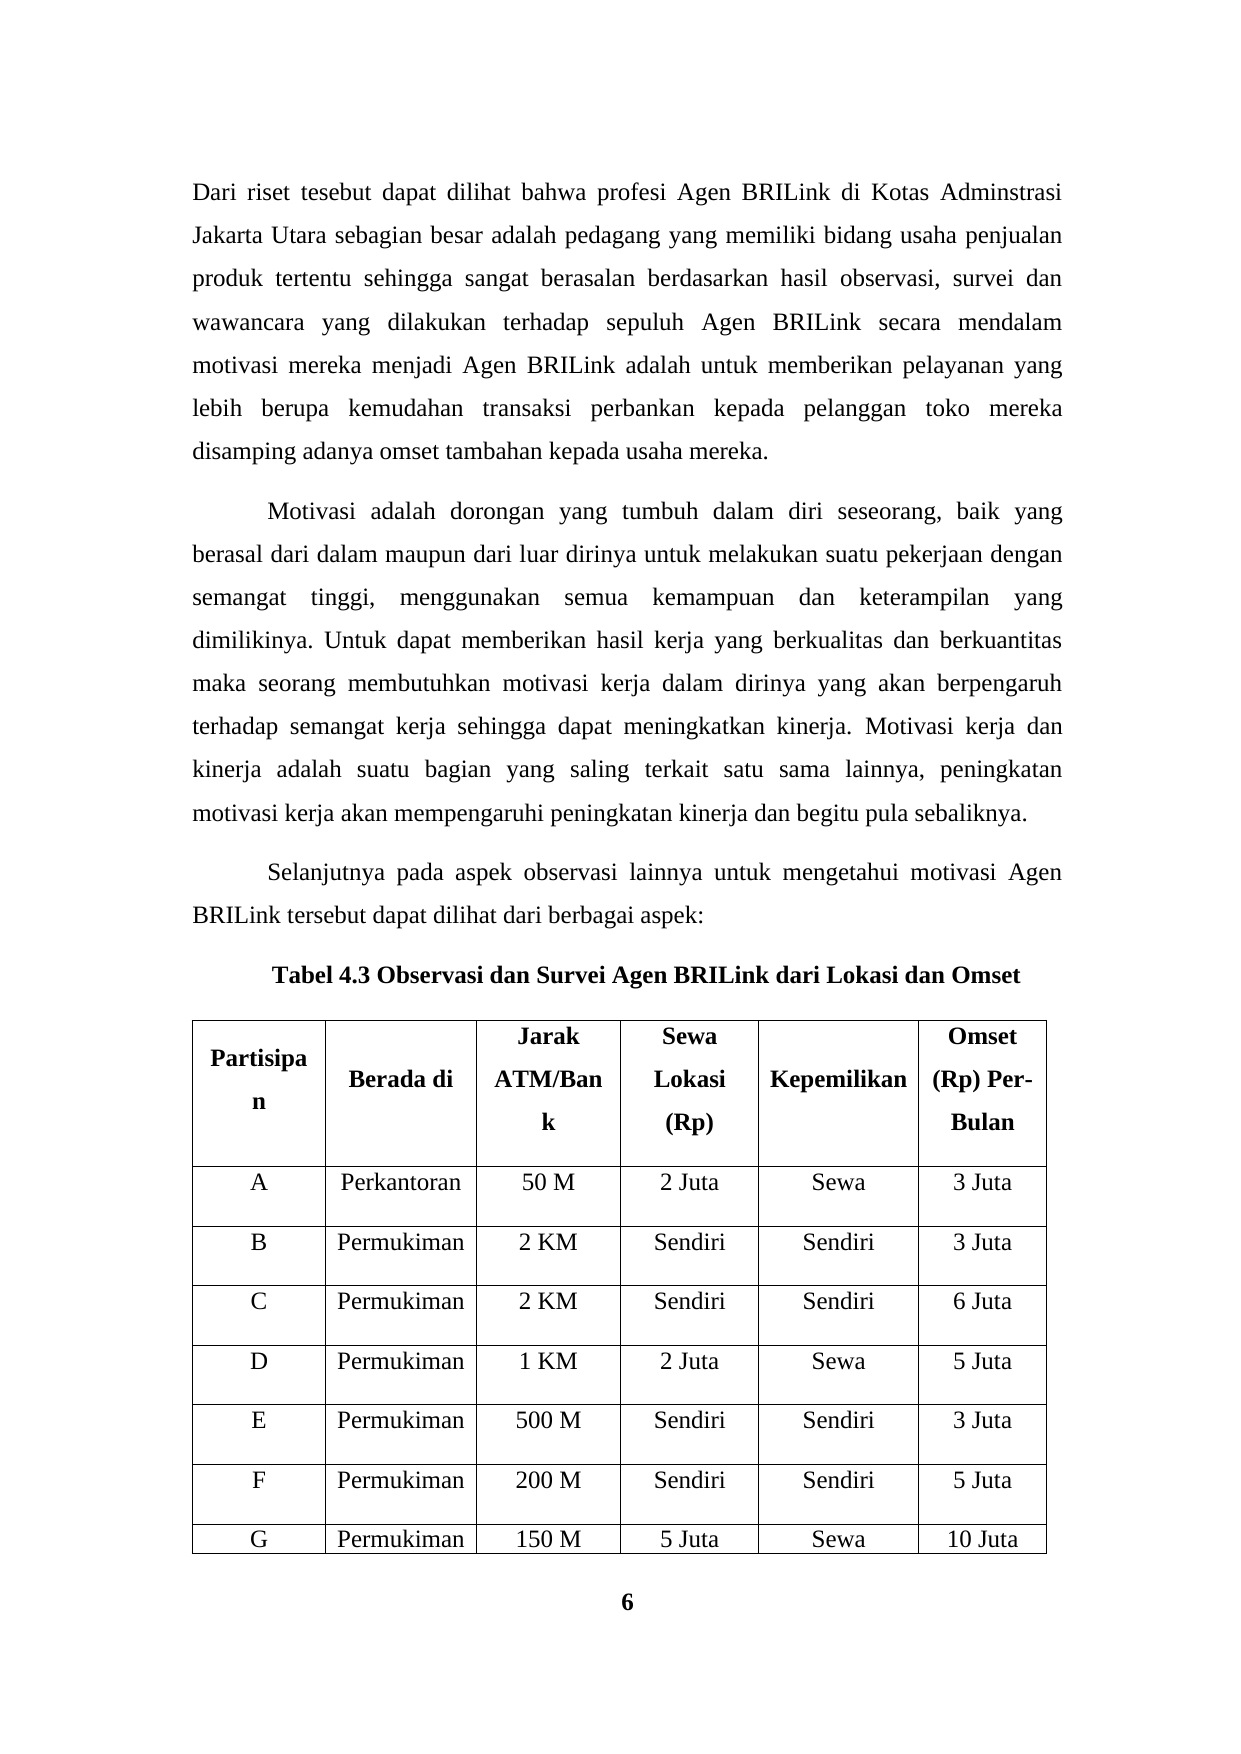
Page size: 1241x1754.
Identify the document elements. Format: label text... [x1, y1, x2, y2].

table_header Kepemilikan [759, 1021, 918, 1166]
table_cell 3 Juta [919, 1405, 1046, 1464]
table_cell 2 KM [477, 1227, 620, 1285]
table_cell 2 Juta [621, 1346, 758, 1404]
table_cell 50 M [477, 1167, 620, 1226]
table_cell G [193, 1525, 325, 1553]
table_cell 3 Juta [919, 1227, 1046, 1285]
table_cell Sewa [759, 1525, 918, 1553]
table_cell Sendiri [759, 1405, 918, 1464]
table_header Jarak ATM/Bank [477, 1021, 620, 1166]
table_cell 10 Juta [919, 1525, 1046, 1553]
text Motivasi adalah dorongan yang tumbuh dalam diri seseorang, baik yang berasal dari dalam maupun dari luar dirinya untuk melakukan suatu pekerjaan dengan semangat tinggi, menggunakan semua kemampuan dan keterampilan yang dimilikinya. Untuk dapat memberikan hasil kerja yang berkualitas dan berkuantitas maka seorang membutuhkan motivasi kerja dalam dirinya yang akan berpengaruh terhadap semangat kerja sehingga dapat meningkatkan kinerja. Motivasi kerja dan kinerja adalah suatu bagian yang saling terkait satu sama lainnya, peningkatan motivasi kerja akan mempengaruhi peningkatan kinerja dan begitu pula sebaliknya. [192, 496, 1063, 826]
table_cell Sewa [759, 1167, 918, 1226]
table_cell Sewa [759, 1346, 918, 1404]
table_cell D [193, 1346, 325, 1404]
table_cell F [193, 1465, 325, 1523]
table_cell Sendiri [621, 1405, 758, 1464]
table_cell Permukiman [326, 1227, 476, 1285]
table_cell 5 Juta [621, 1525, 758, 1553]
table_cell Permukiman [326, 1465, 476, 1523]
table_cell A [193, 1167, 325, 1226]
table_cell Sendiri [621, 1227, 758, 1285]
table_header Berada di [326, 1021, 476, 1166]
table_cell Sendiri [759, 1465, 918, 1523]
table_cell Perkantoran [326, 1167, 476, 1226]
table_cell 5 Juta [919, 1465, 1046, 1523]
table_cell Sendiri [759, 1227, 918, 1285]
table_header Sewa Lokasi (Rp) [621, 1021, 758, 1166]
table_cell B [193, 1227, 325, 1285]
table_cell Permukiman [326, 1346, 476, 1404]
table_cell Sendiri [621, 1465, 758, 1523]
table_cell 150 M [477, 1525, 620, 1553]
table_cell 500 M [477, 1405, 620, 1464]
table_header Omset (Rp) Per-Bulan [919, 1021, 1046, 1166]
table_cell 6 Juta [919, 1286, 1046, 1345]
table_cell 200 M [477, 1465, 620, 1523]
table_cell C [193, 1286, 325, 1345]
table_cell 2 Juta [621, 1167, 758, 1226]
table_cell E [193, 1405, 325, 1464]
table_cell 5 Juta [919, 1346, 1046, 1404]
table_cell Permukiman [326, 1286, 476, 1345]
table_cell Sendiri [759, 1286, 918, 1345]
text Tabel 4.3 Observasi dan Survei Agen BRILink dari Lokasi dan Omset [229, 960, 1063, 989]
table_cell Permukiman [326, 1405, 476, 1464]
text Selanjutnya pada aspek observasi lainnya untuk mengetahui motivasi Agen BRILink tersebut dapat dilihat dari berbagai aspek: [192, 857, 1063, 929]
table_cell 2 KM [477, 1286, 620, 1345]
text Dari riset tesebut dapat dilihat bahwa profesi Agen BRILink di Kotas Adminstrasi Jakarta Utara sebagian besar adalah pedagang yang memiliki bidang usaha penjualan produk tertentu sehingga sangat berasalan berdasarkan hasil observasi, survei dan wawancara yang dilakukan terhadap sepuluh Agen BRILink secara mendalam motivasi mereka menjadi Agen BRILink adalah untuk memberikan pelayanan yang lebih berupa kemudahan transaksi perbankan kepada pelanggan toko mereka disamping adanya omset tambahan kepada usaha mereka. [192, 177, 1063, 465]
table_cell Permukiman [326, 1525, 476, 1553]
table_cell Sendiri [621, 1286, 758, 1345]
table_cell 1 KM [477, 1346, 620, 1404]
table_cell 3 Juta [919, 1167, 1046, 1226]
table_header Partisipan [193, 1021, 325, 1166]
